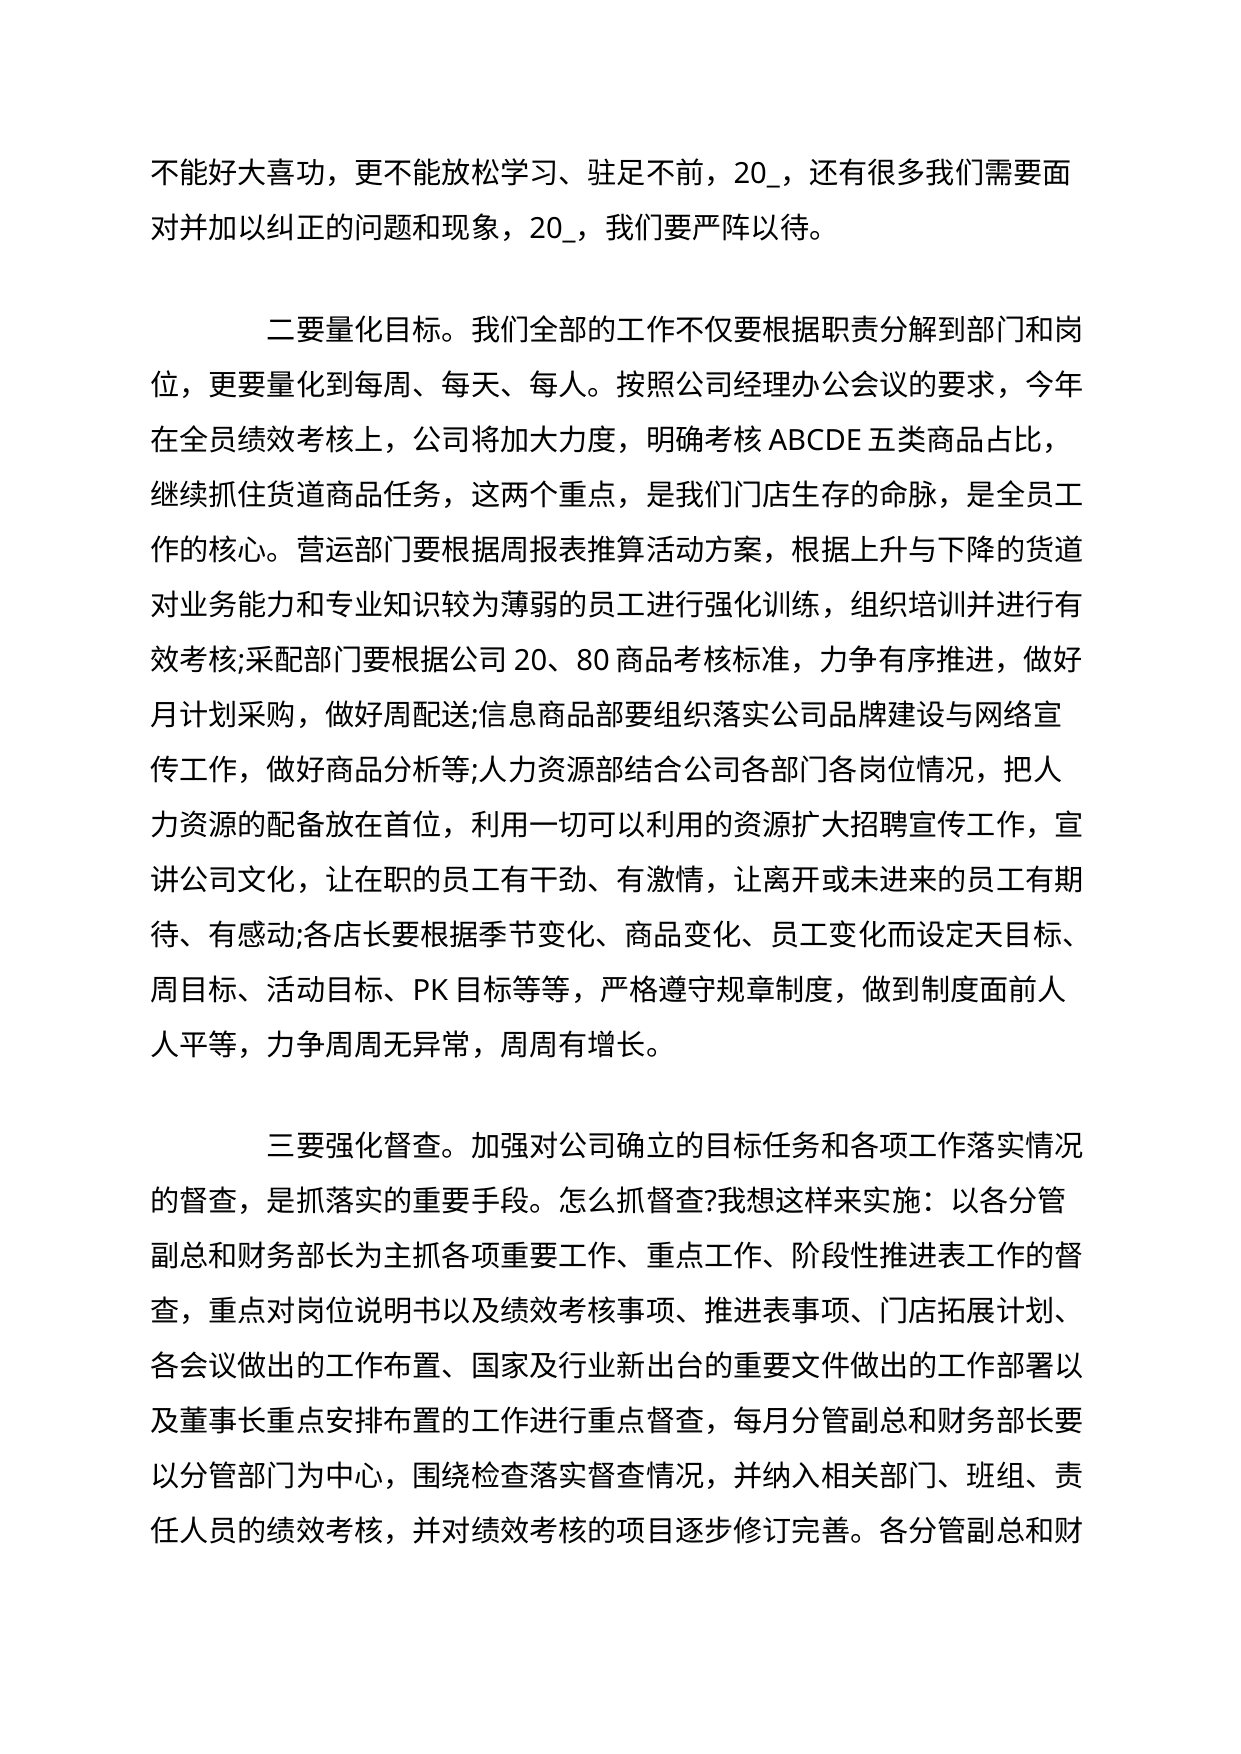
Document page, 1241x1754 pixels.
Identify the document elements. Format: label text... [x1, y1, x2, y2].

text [150, 150, 1090, 247]
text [150, 1123, 1090, 1550]
text 二要量化目标。我们全部的工作不仅要根据职责分解到部门和岗位，更要量化到每周、每天、每人。按照公司经理办公会议的要求，今年在全员绩效考核上，公司将加大力度，明确考核ABCDE五类商品占比，继续抓住货道商品任务，这两个重点，是我们门店生存的命脉，是全员工作的核心。营运部门要根据周报表推算活动方案，根据上升与下降的货道对业务能力和专业知识较为薄弱的员工进行强化训练，组织培训并进行有效考核;采配部门要根据公司20、80商品考核标准，力争有序推进，做好月计划采购，做好周配送;信息商品部要组织落实公司品牌建设与网络宣传工作，做好商品分析等;人力资源部结合公司各部门各岗位情况，把人力资源的配备放在首位，利用一切可以利用的资源扩大招聘宣传工作，宣讲公司文化，让在职的员工有干劲、有激情，让离开或未进来的员工有期待、有感动;各店长要根据季节变化、商品变化、员工变化而设定天目标、周目标、活动目标、PK目标等等，严格遵守规章制度，做到制度面前人人平等，力争周周无异常，周周有增长。 [150, 307, 1090, 1063]
